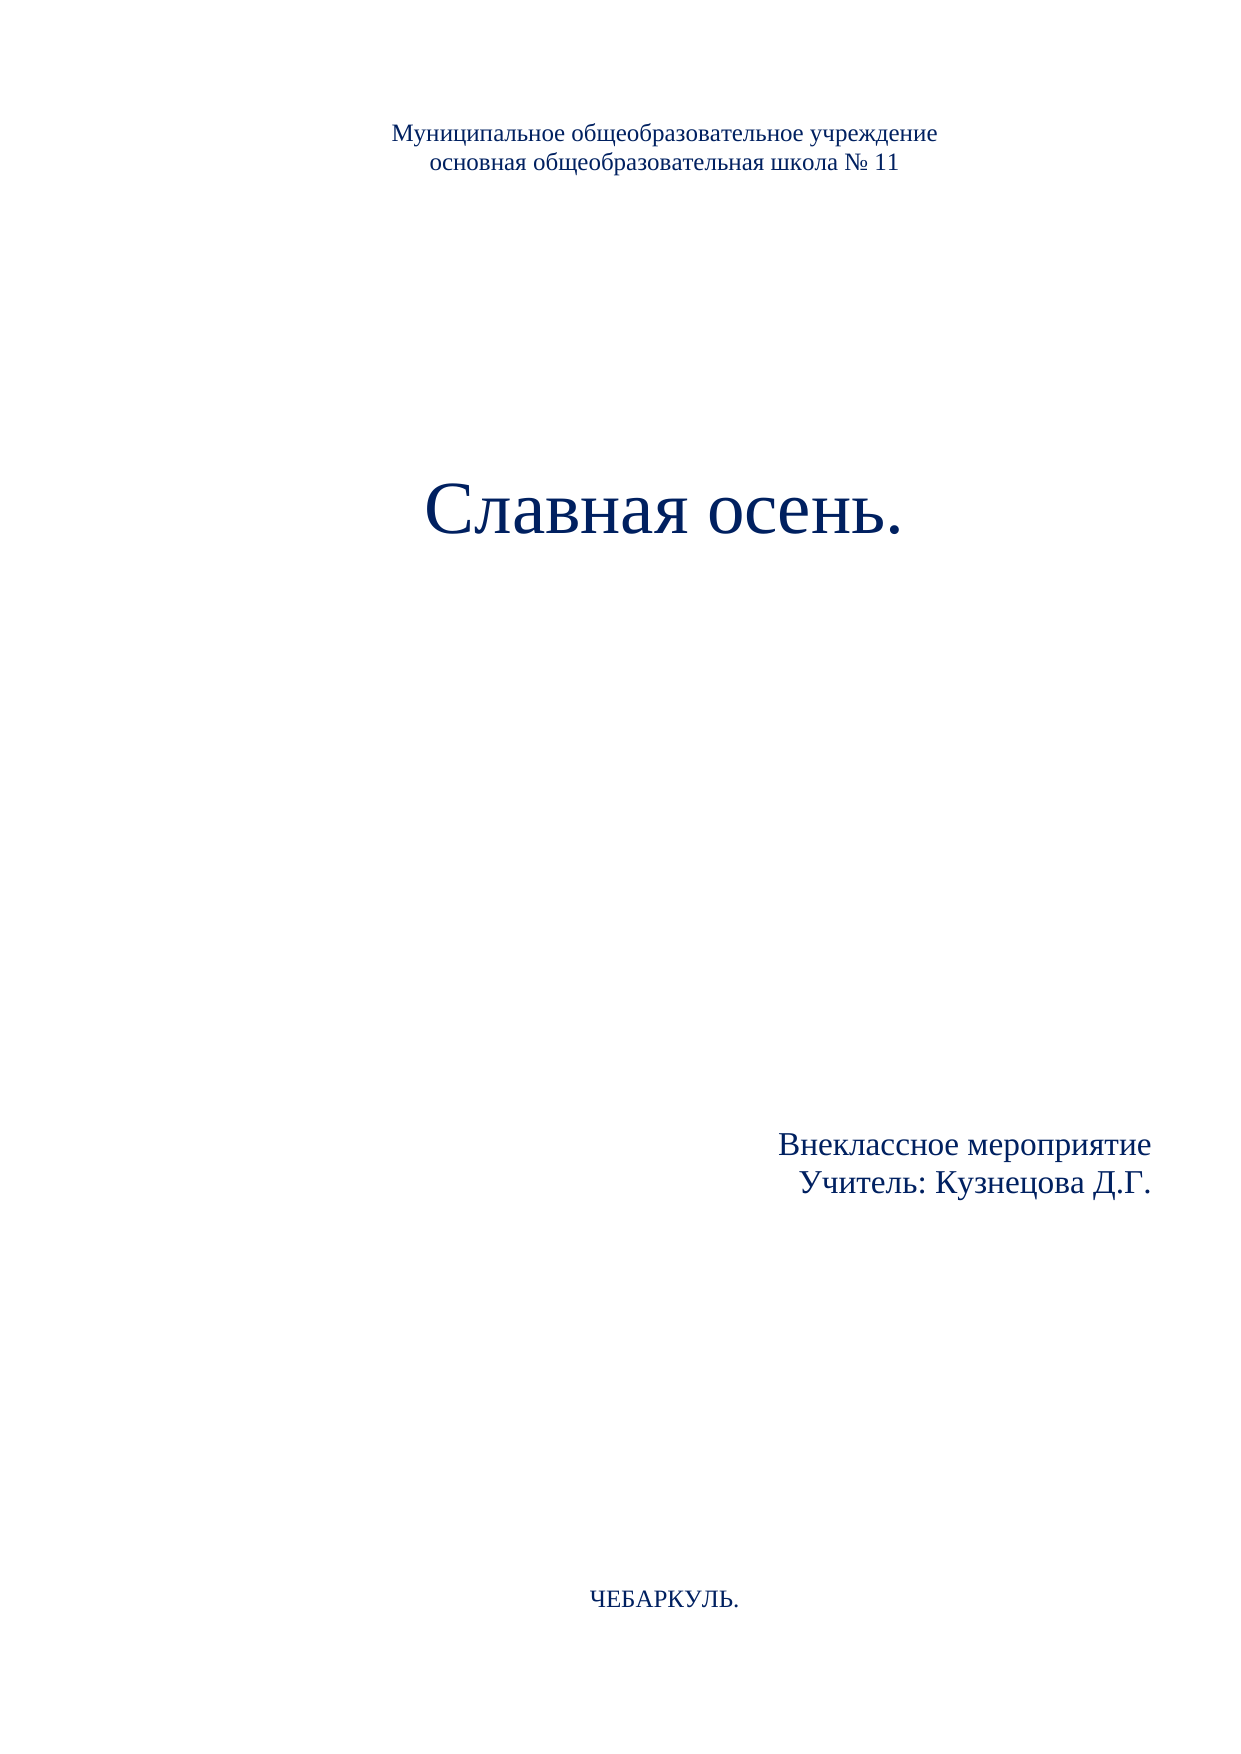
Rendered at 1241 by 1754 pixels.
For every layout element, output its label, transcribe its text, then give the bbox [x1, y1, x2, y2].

text Славная осень. [177, 463, 1152, 549]
text Внеклассное мероприятие [177, 1124, 1152, 1163]
text ЧЕБАРКУЛЬ. [177, 1584, 1152, 1613]
text Муниципальное общеобразовательное учреждение [177, 118, 1152, 147]
text основная общеобразовательная школа № 11 [177, 147, 1152, 176]
text Учитель: Кузнецова Д.Г. [177, 1163, 1152, 1201]
